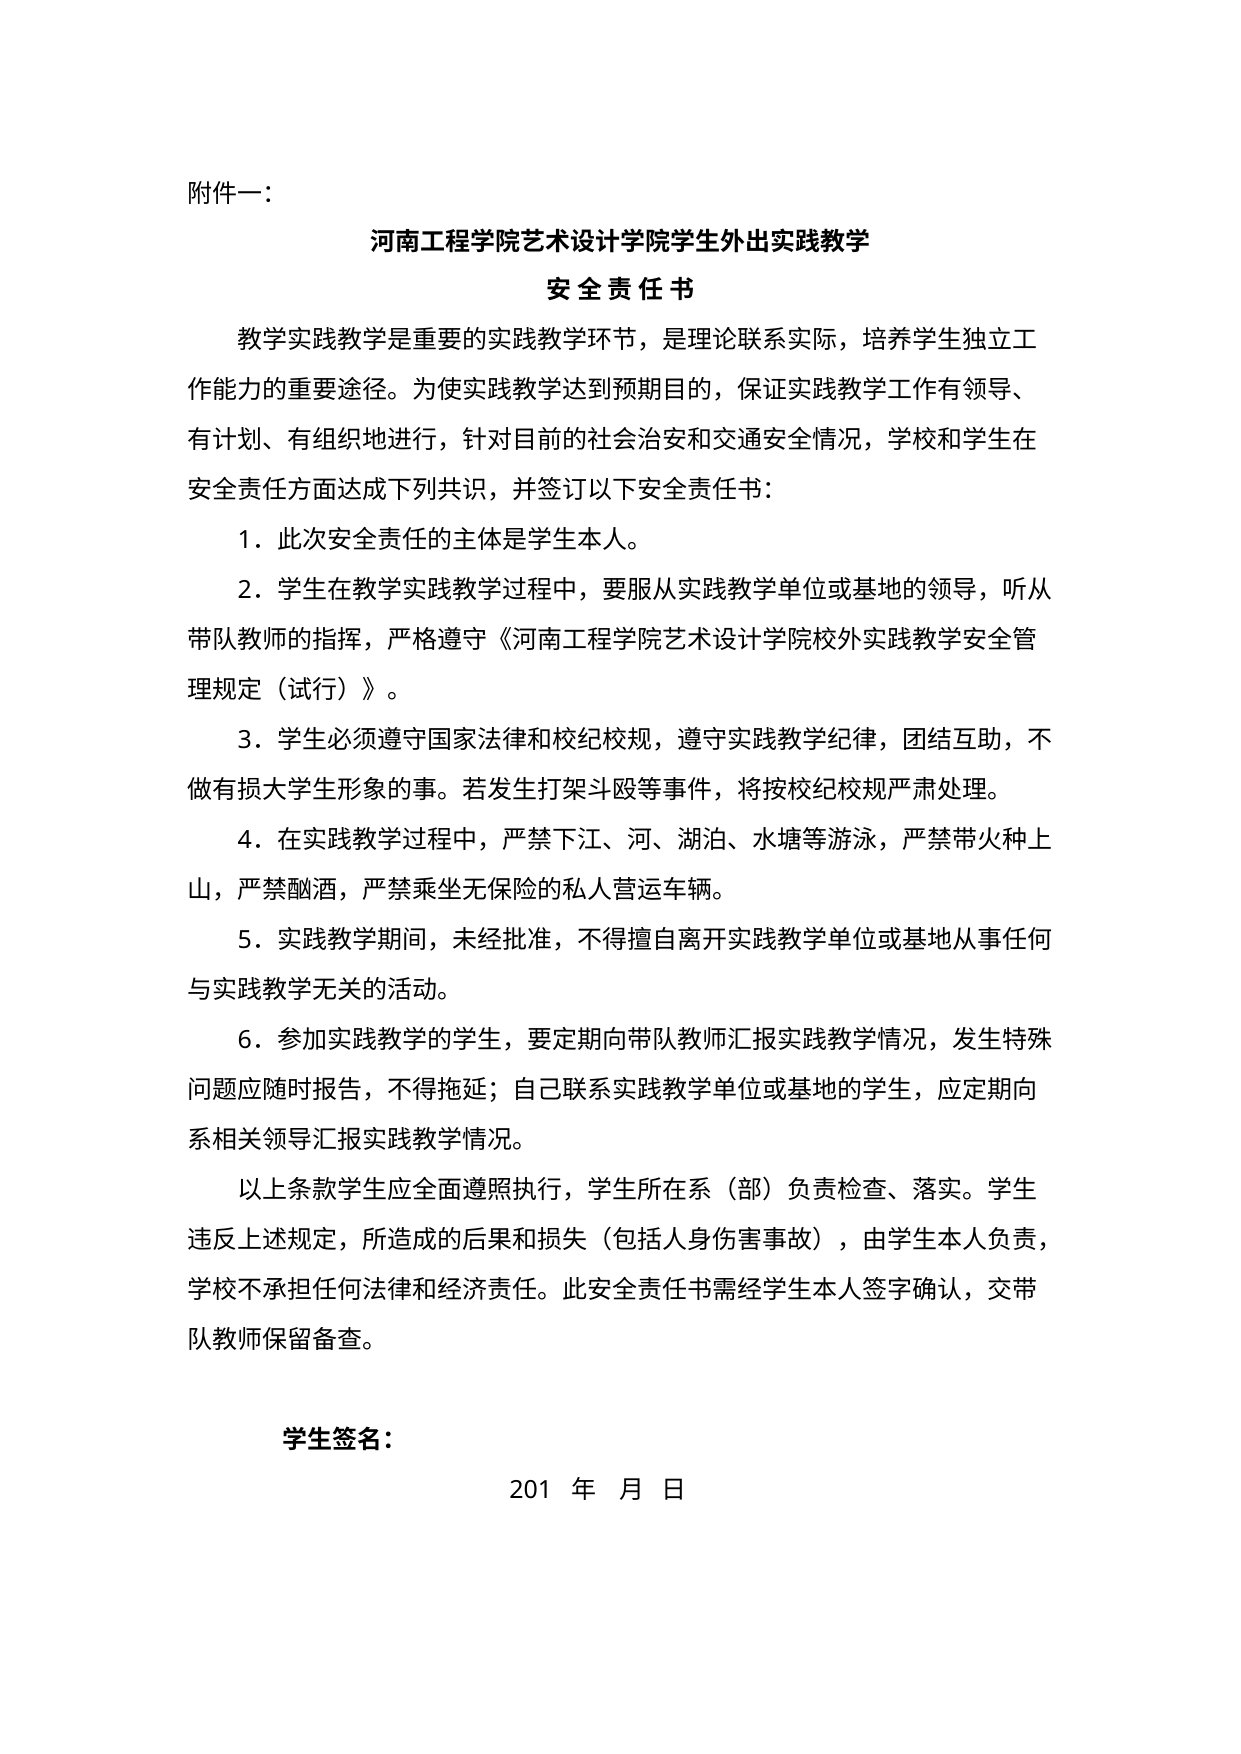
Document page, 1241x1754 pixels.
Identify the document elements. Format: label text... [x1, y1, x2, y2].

text 教学实践教学是重要的实践教学环节，是理论联系实际，培养学生独立工作能力的重要途径。为使实践教学达到预期目的，保证实践教学工作有领导、有计划、有组织地进行，针对目前的社会治安和交通安全情况，学校和学生在安全责任方面达成下列共识，并签订以下安全责任书： [187, 306, 1053, 506]
text 3．学生必须遵守国家法律和校纪校规，遵守实践教学纪律，团结互助，不做有损大学生形象的事。若发生打架斗殴等事件，将按校纪校规严肃处理。 [187, 706, 1053, 806]
text 河南工程学院艺术设计学院学生外出实践教学 [187, 210, 1053, 258]
text 2．学生在教学实践教学过程中，要服从实践教学单位或基地的领导，听从带队教师的指挥，严格遵守《河南工程学院艺术设计学院校外实践教学安全管理规定（试行）》。 [187, 556, 1053, 706]
text 4．在实践教学过程中，严禁下江、河、湖泊、水塘等游泳，严禁带火种上山，严禁酗酒，严禁乘坐无保险的私人营运车辆。 [187, 806, 1053, 906]
text 学生签名： [187, 1406, 1053, 1456]
text 以上条款学生应全面遵照执行，学生所在系（部）负责检查、落实。学生违反上述规定，所造成的后果和损失（包括人身伤害事故），由学生本人负责，学校不承担任何法律和经济责任。此安全责任书需经学生本人签字确认，交带队教师保留备查。 [187, 1156, 1053, 1356]
text 附件一： [187, 162, 1053, 210]
text 安 全 责 任 书 [187, 258, 1053, 306]
text 201 年 月 日 [187, 1456, 1053, 1506]
text 1．此次安全责任的主体是学生本人。 [187, 506, 1053, 556]
text 6．参加实践教学的学生，要定期向带队教师汇报实践教学情况，发生特殊问题应随时报告，不得拖延；自己联系实践教学单位或基地的学生，应定期向系相关领导汇报实践教学情况。 [187, 1006, 1053, 1156]
text 5．实践教学期间，未经批准，不得擅自离开实践教学单位或基地从事任何与实践教学无关的活动。 [187, 906, 1053, 1006]
